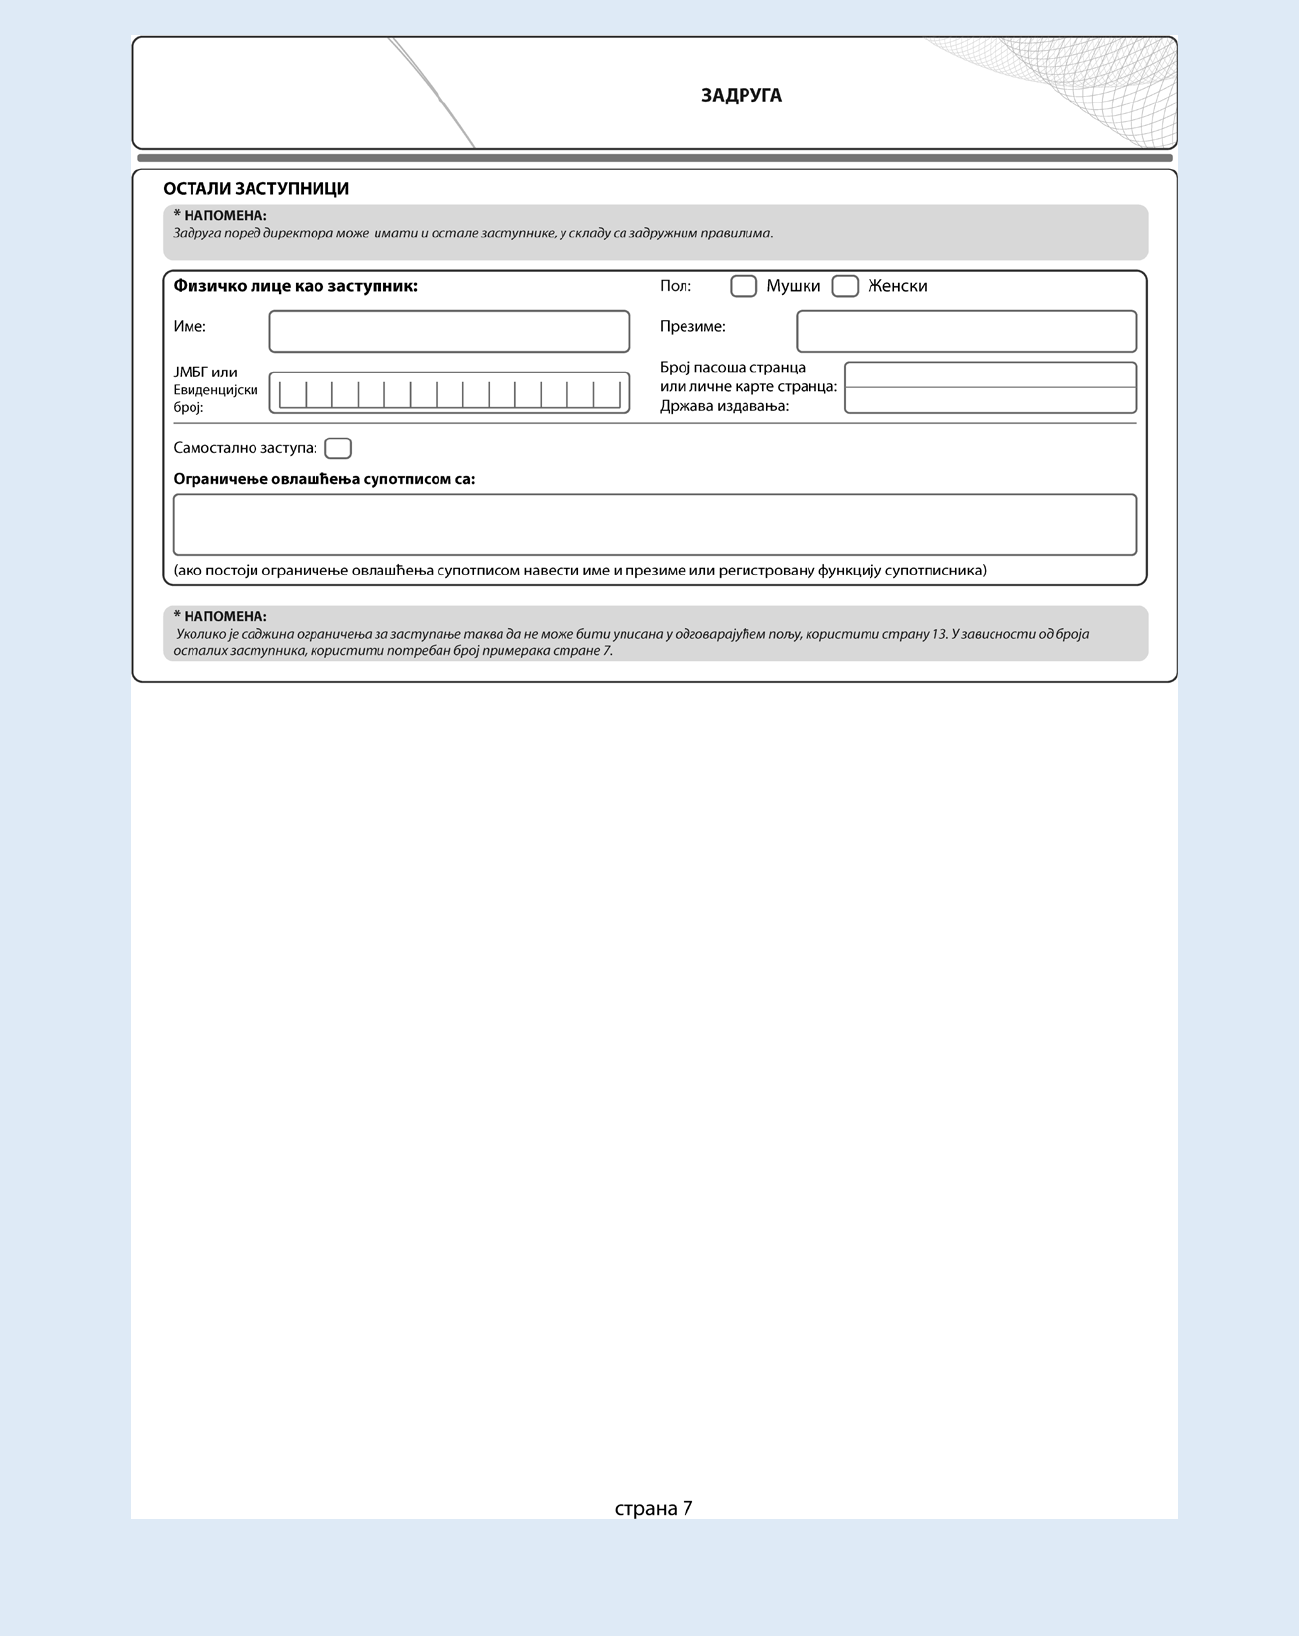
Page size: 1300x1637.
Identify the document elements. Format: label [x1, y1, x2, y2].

picture [131, 35, 1178, 1519]
